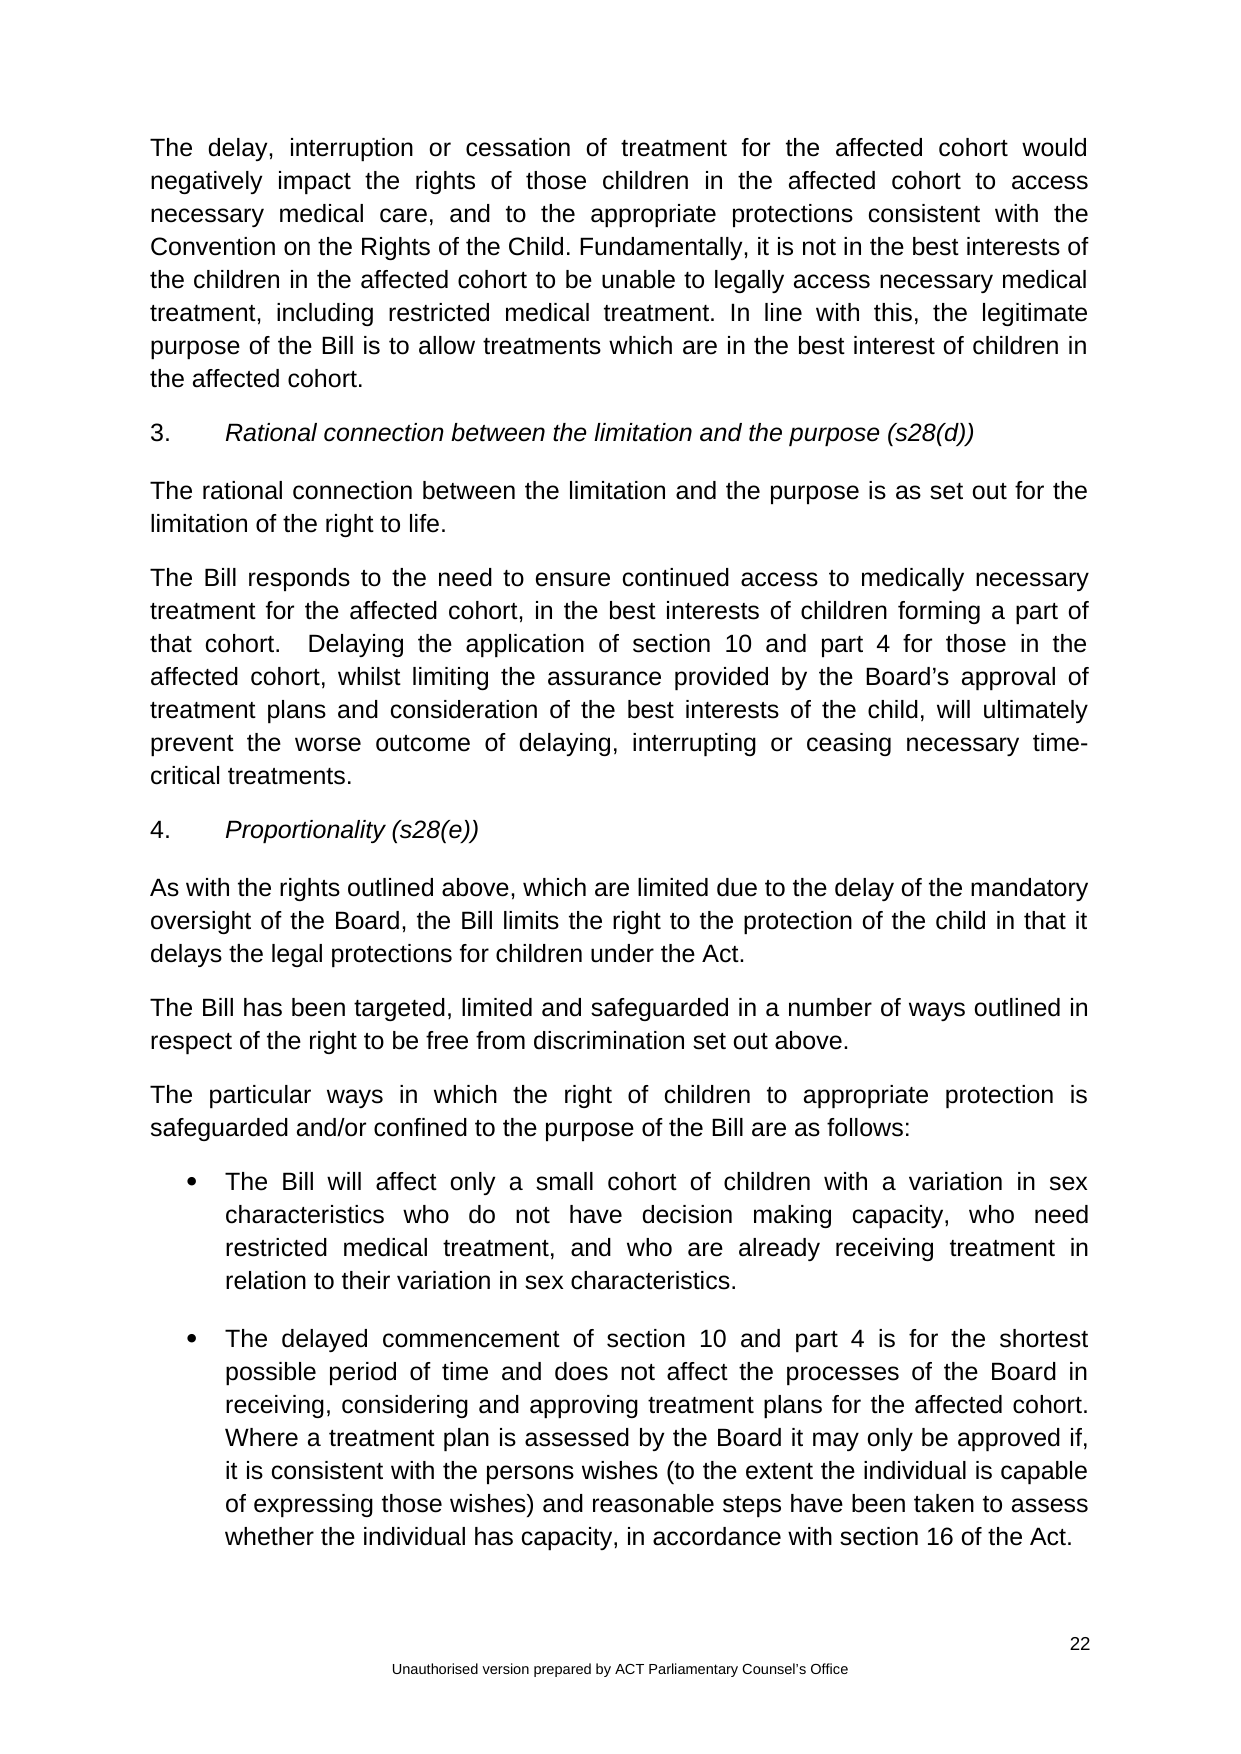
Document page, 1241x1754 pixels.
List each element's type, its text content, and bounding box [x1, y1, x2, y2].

text The Bill responds to the need to ensure continued access to medically necessary treatment for the affected cohort, in the best interests of children forming a part of that cohort. Delaying the application of section 10 and part 4 for those in the affected cohort, whilst limiting the assurance provided by the Board’s approval of treatment plans and consideration of the best interests of the child, will ultimately prevent the worse outcome of delaying, interrupting or ceasing necessary time-critical treatments. [150, 563, 1090, 790]
list Rational connection between the limitation and the purpose (s28(d)) [150, 418, 1090, 447]
text The Bill has been targeted, limited and safeguarded in a number of ways outlined in respect of the right to be free from discrimination set out above. [150, 993, 1090, 1054]
text The rational connection between the limitation and the purpose is as set out for the limitation of the right to life. [150, 476, 1090, 538]
list Proportionality (s28(e)) [150, 815, 1090, 843]
list The Bill will affect only a small cohort of children with a variation in sex characteristics who do not have decision making capacity, who need restricted medical treatment, and who are already receiving treatment in relation to their variation in sex characteristics. [187, 1166, 1090, 1294]
text The particular ways in which the right of children to appropriate protection is safeguarded and/or confined to the purpose of the Bill are as follows: [150, 1079, 1090, 1141]
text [150, 133, 1090, 393]
text As with the rights outlined above, which are limited due to the delay of the mandatory oversight of the Board, the Bill limits the right to the protection of the child in that it delays the legal protections for children under the Act. [150, 873, 1090, 968]
list The delayed commencement of section 10 and part 4 is for the shortest possible period of time and does not affect the processes of the Board in receiving, considering and approving treatment plans for the affected cohort. Where a treatment plan is assessed by the Board it may only be approved if, it is consistent with the persons wishes (to the extent the individual is capable of expressing those wishes) and reasonable steps have been taken to assess whether the individual has capacity, in accordance with section 16 of the Act. [187, 1324, 1090, 1551]
